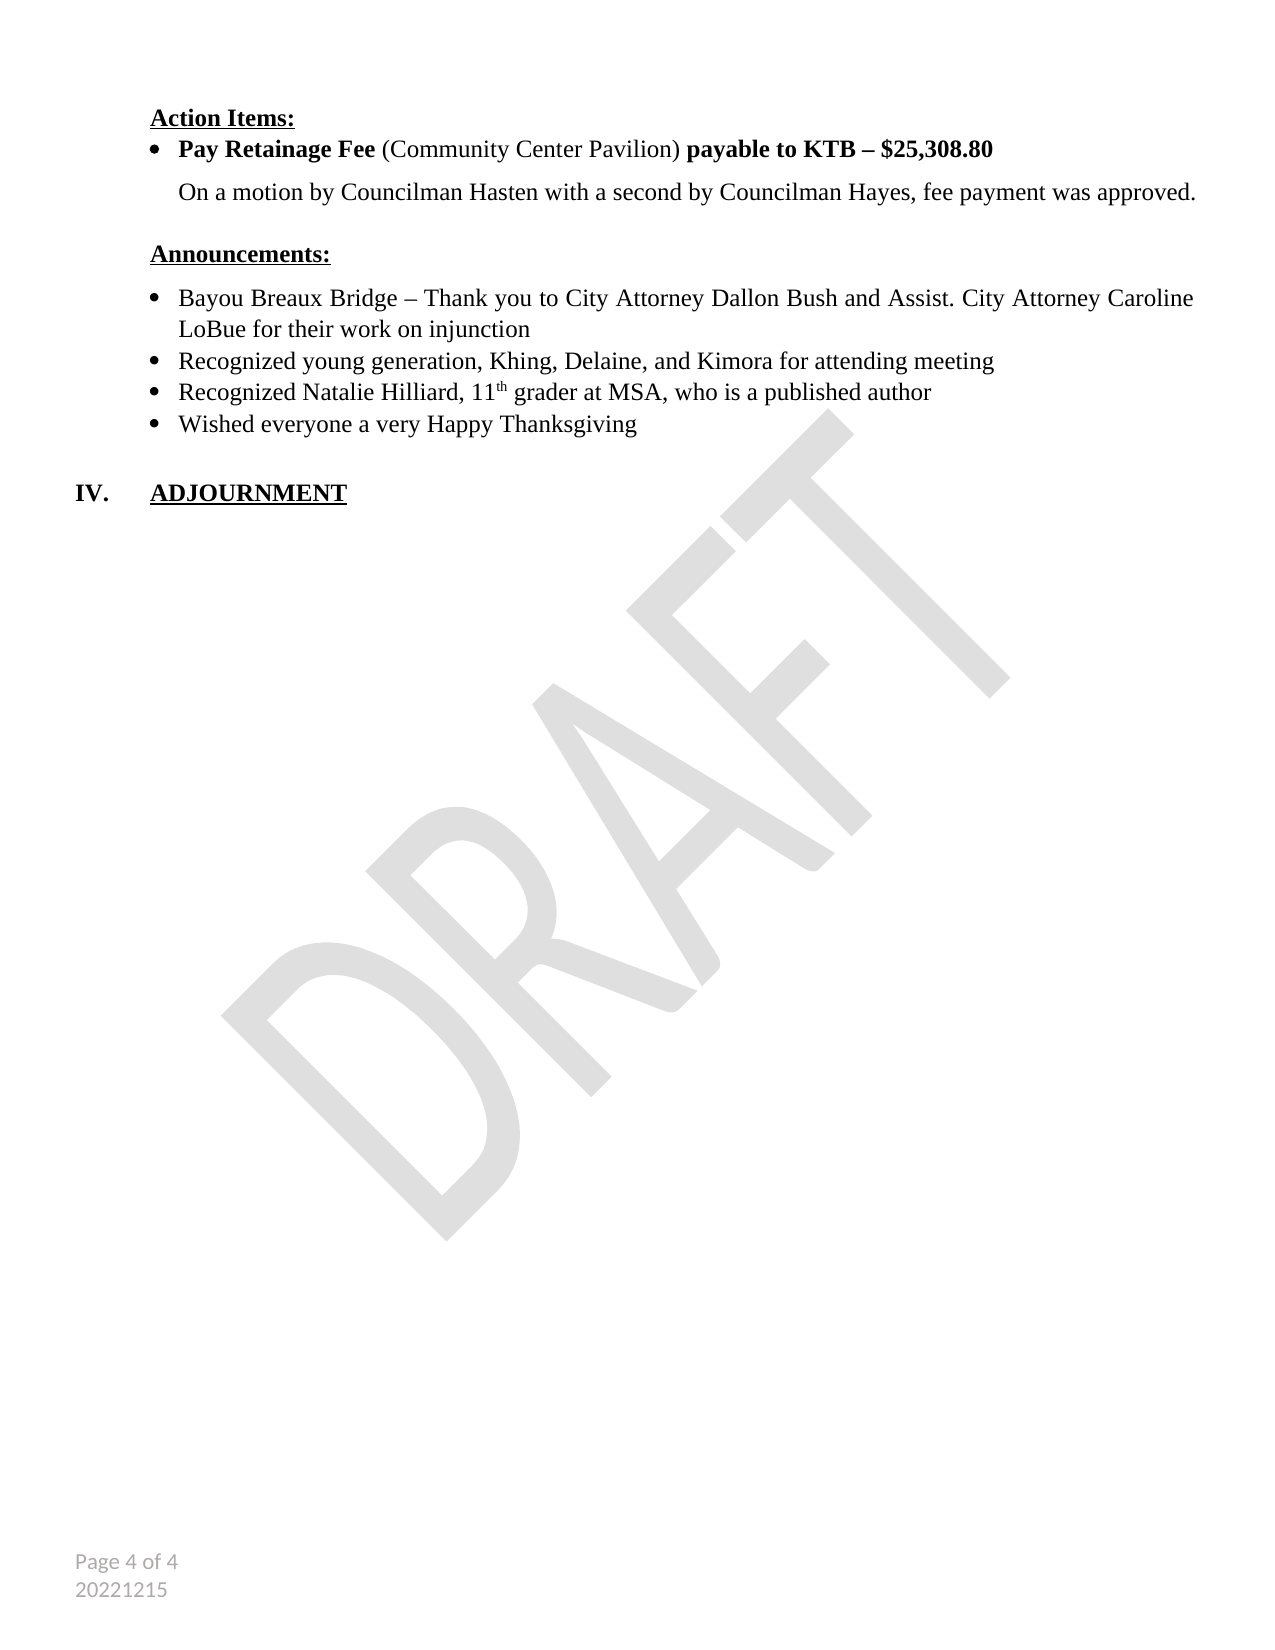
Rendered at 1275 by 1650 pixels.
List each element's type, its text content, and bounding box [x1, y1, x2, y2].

list On a motion by Councilman Hasten with a second by Councilman Hayes, fee payment was approved. [178, 177, 1200, 205]
list Bayou Breaux Bridge – Thank you to City Attorney Dallon Bush and Assist. City Attorney Caroline LoBue for their work on injunction [150, 283, 1196, 343]
list Recognized young generation, Khing, Delaine, and Kimora for attending meeting [150, 346, 1196, 375]
text Announcements: [150, 239, 1196, 267]
list Recognized Natalie Hilliard, 11th grader at MSA, who is a published author [150, 377, 1196, 406]
list Wished everyone a very Happy Thanksgiving [150, 409, 1196, 438]
list Action Items: [150, 103, 1196, 132]
list ADJOURNMENT [75, 478, 1196, 507]
list Pay Retainage Fee (Community Center Pavilion) payable to KTB – $25,308.80 [150, 134, 1196, 163]
